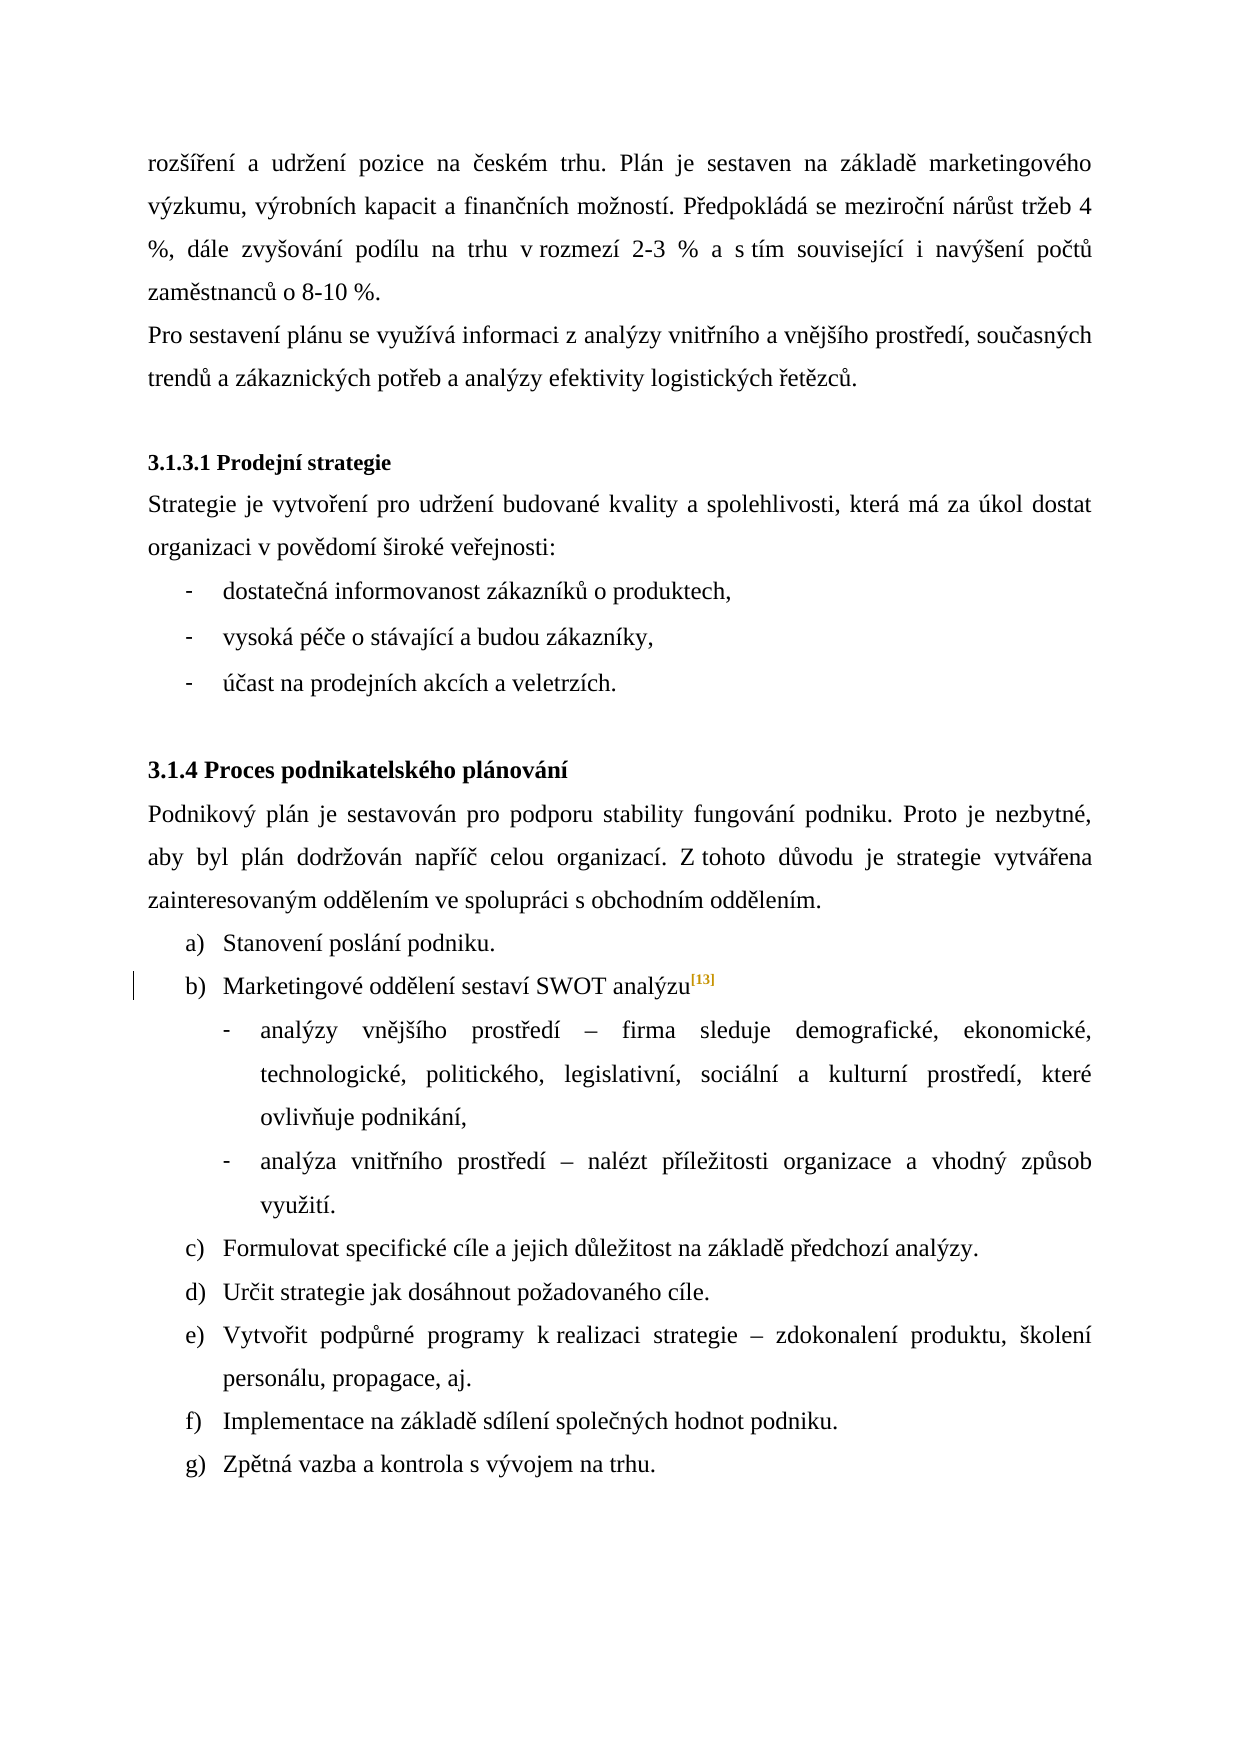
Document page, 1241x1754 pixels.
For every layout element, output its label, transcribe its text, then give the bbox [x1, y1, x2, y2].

list Určit strategie jak dosáhnout požadovaného cíle. [185, 1277, 1093, 1305]
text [148, 148, 1093, 306]
list 3.1.4 Proces podnikatelského plánování [148, 756, 1093, 784]
list účast na prodejních akcích a veletrzích. [185, 667, 1093, 697]
list Formulovat specifické cíle a jejich důležitost na základě předchozí analýzy. [185, 1233, 1093, 1262]
text 3.1.3.1 Prodejní strategie [148, 449, 1093, 476]
list vysoká péče o stávající a budou zákazníky, [185, 621, 1093, 651]
list Vytvořit podpůrné programy k realizaci strategie – zdokonalení produktu, školení personálu, propagace, aj. [185, 1320, 1093, 1392]
list analýza vnitřního prostředí – nalézt příležitosti organizace a vhodný způsob využití. [223, 1145, 1093, 1219]
list Zpětná vazba a kontrola s vývojem na trhu. [185, 1449, 1093, 1478]
list Marketingové oddělení sestaví SWOT analýzu[13] [185, 971, 1093, 1000]
text Strategie je vytvoření pro udržení budované kvality a spolehlivosti, která má za úkol dostat organizaci v povědomí široké veřejnosti: [148, 489, 1093, 561]
list analýzy vnějšího prostředí – firma sleduje demografické, ekonomické, technologické, politického, legislativní, sociální a kulturní prostředí, které ovlivňuje podnikání, [223, 1014, 1093, 1131]
list dostatečná informovanost zákazníků o produktech, [185, 575, 1093, 606]
text Podnikový plán je sestavován pro podporu stability fungování podniku. Proto je nezbytné, aby byl plán dodržován napříč celou organizací. Z tohoto důvodu je strategie vytvářena zainteresovaným oddělením ve spolupráci s obchodním oddělením. [148, 799, 1093, 914]
list Implementace na základě sdílení společných hodnot podniku. [185, 1406, 1093, 1435]
list Stanovení poslání podniku. [185, 928, 1093, 957]
text Pro sestavení plánu se využívá informaci z analýzy vnitřního a vnějšího prostředí, současných trendů a zákaznických potřeb a analýzy efektivity logistických řetězců. [148, 320, 1093, 392]
